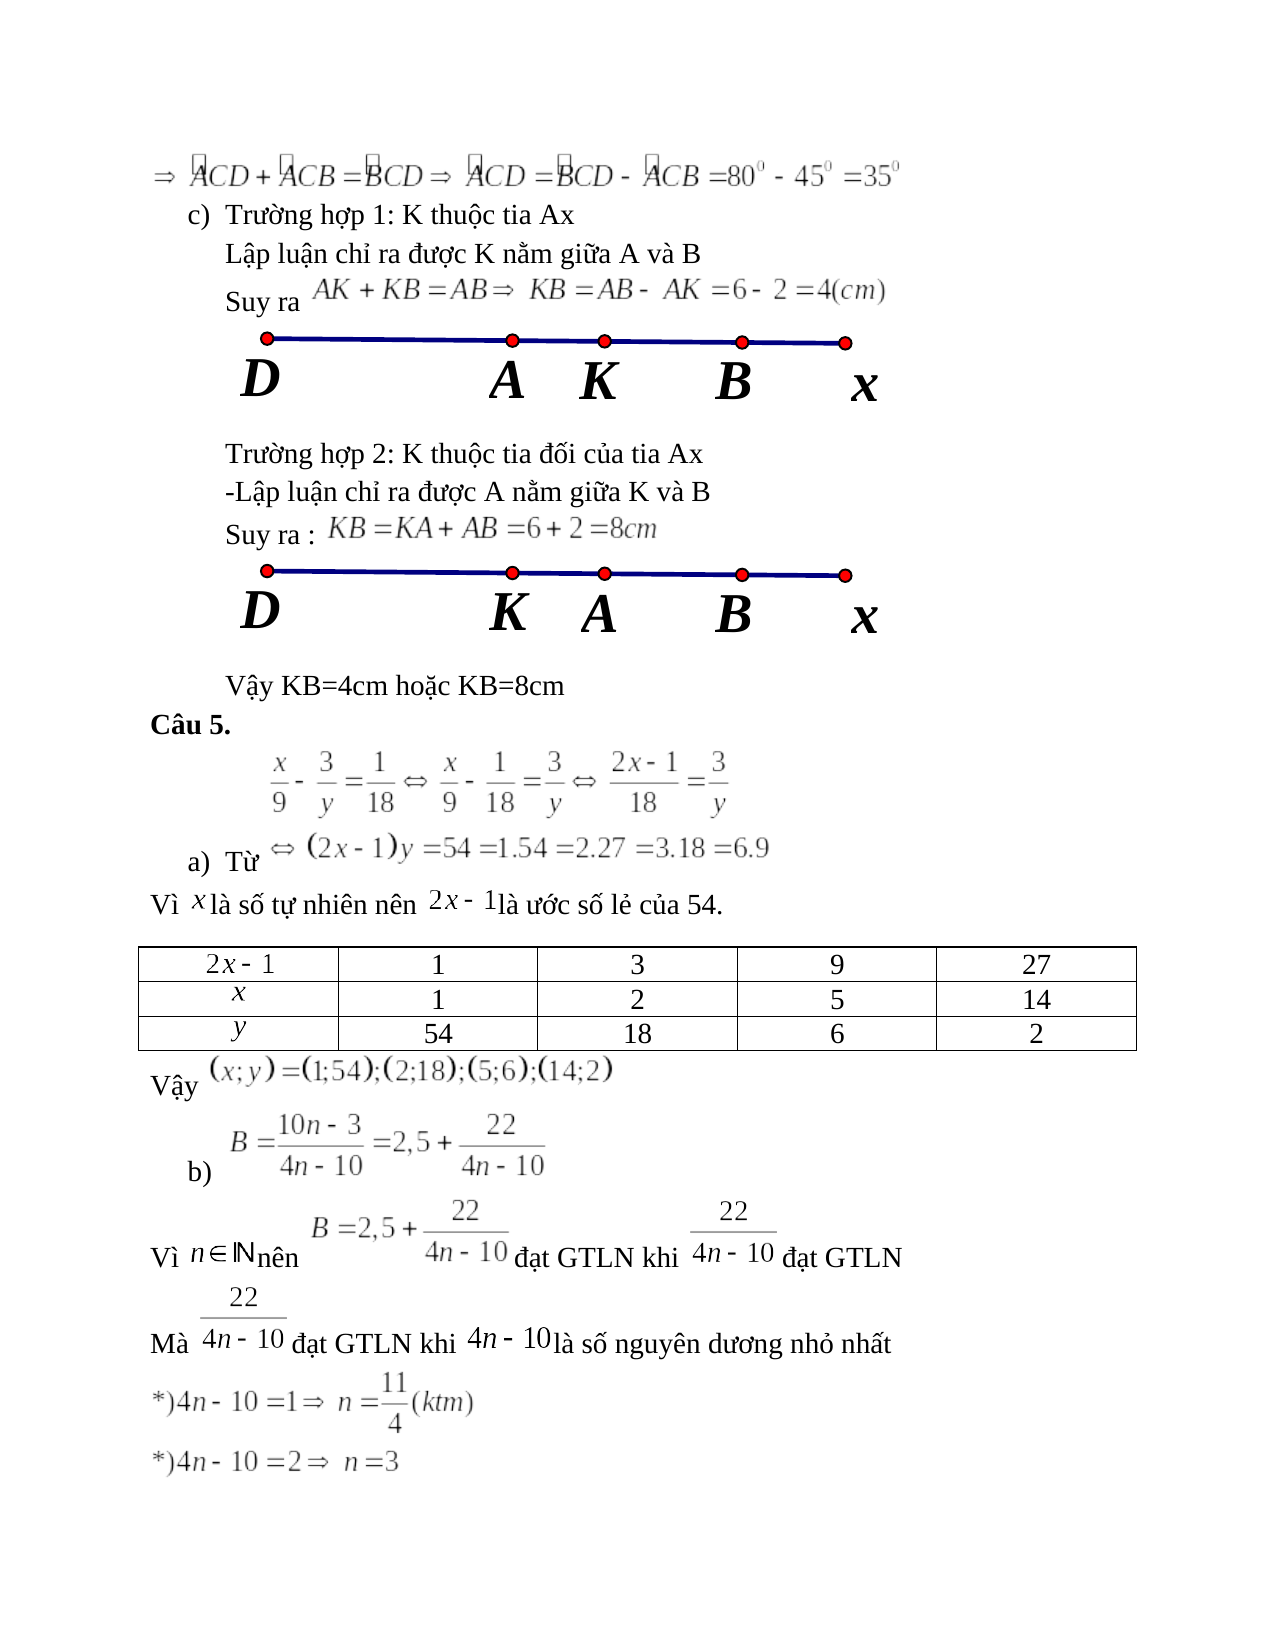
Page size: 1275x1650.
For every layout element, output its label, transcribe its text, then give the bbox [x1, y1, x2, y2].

table_cell [139, 1017, 338, 1050]
table_header 1 [339, 948, 537, 981]
table_cell 18 [538, 1017, 737, 1050]
list Suy ra : [225, 513, 1125, 550]
table_cell 54 [339, 1017, 537, 1050]
table_header 27 [937, 948, 1136, 981]
table_cell 1 [339, 982, 537, 1016]
table_header [139, 948, 338, 981]
list Lập luận chỉ ra được K nằm giữa A và B [225, 236, 1125, 269]
table_header 3 [538, 948, 737, 981]
table_cell 2 [937, 1017, 1136, 1050]
list Trường hợp 2: K thuộc tia đối của tia Ax [225, 436, 1125, 469]
table_cell [139, 982, 338, 1016]
table_header 9 [738, 948, 936, 981]
list Vậy KB=4cm hoặc KB=8cm [225, 668, 1125, 702]
list Câu 5. [150, 707, 1125, 740]
list Mà đạt GTLN khi là số nguyên dương nhỏ nhất [150, 1279, 1125, 1360]
list Từ [187, 745, 1125, 878]
list Vậy [150, 1051, 1125, 1101]
list Suy ra [225, 274, 1125, 318]
list Trường hợp 1: K thuộc tia Ax [187, 197, 1125, 231]
list Vì là số tự nhiên nên là ước số lẻ của 54. [150, 883, 1125, 921]
table_cell 2 [538, 982, 737, 1016]
list -Lập luận chỉ ra được A nằm giữa K và B [225, 474, 1125, 508]
list Vì nên đạt GTLN khi đạt GTLN [150, 1192, 1125, 1274]
table_cell 6 [738, 1017, 936, 1050]
table_cell 5 [738, 982, 936, 1016]
table_cell 14 [937, 982, 1136, 1016]
